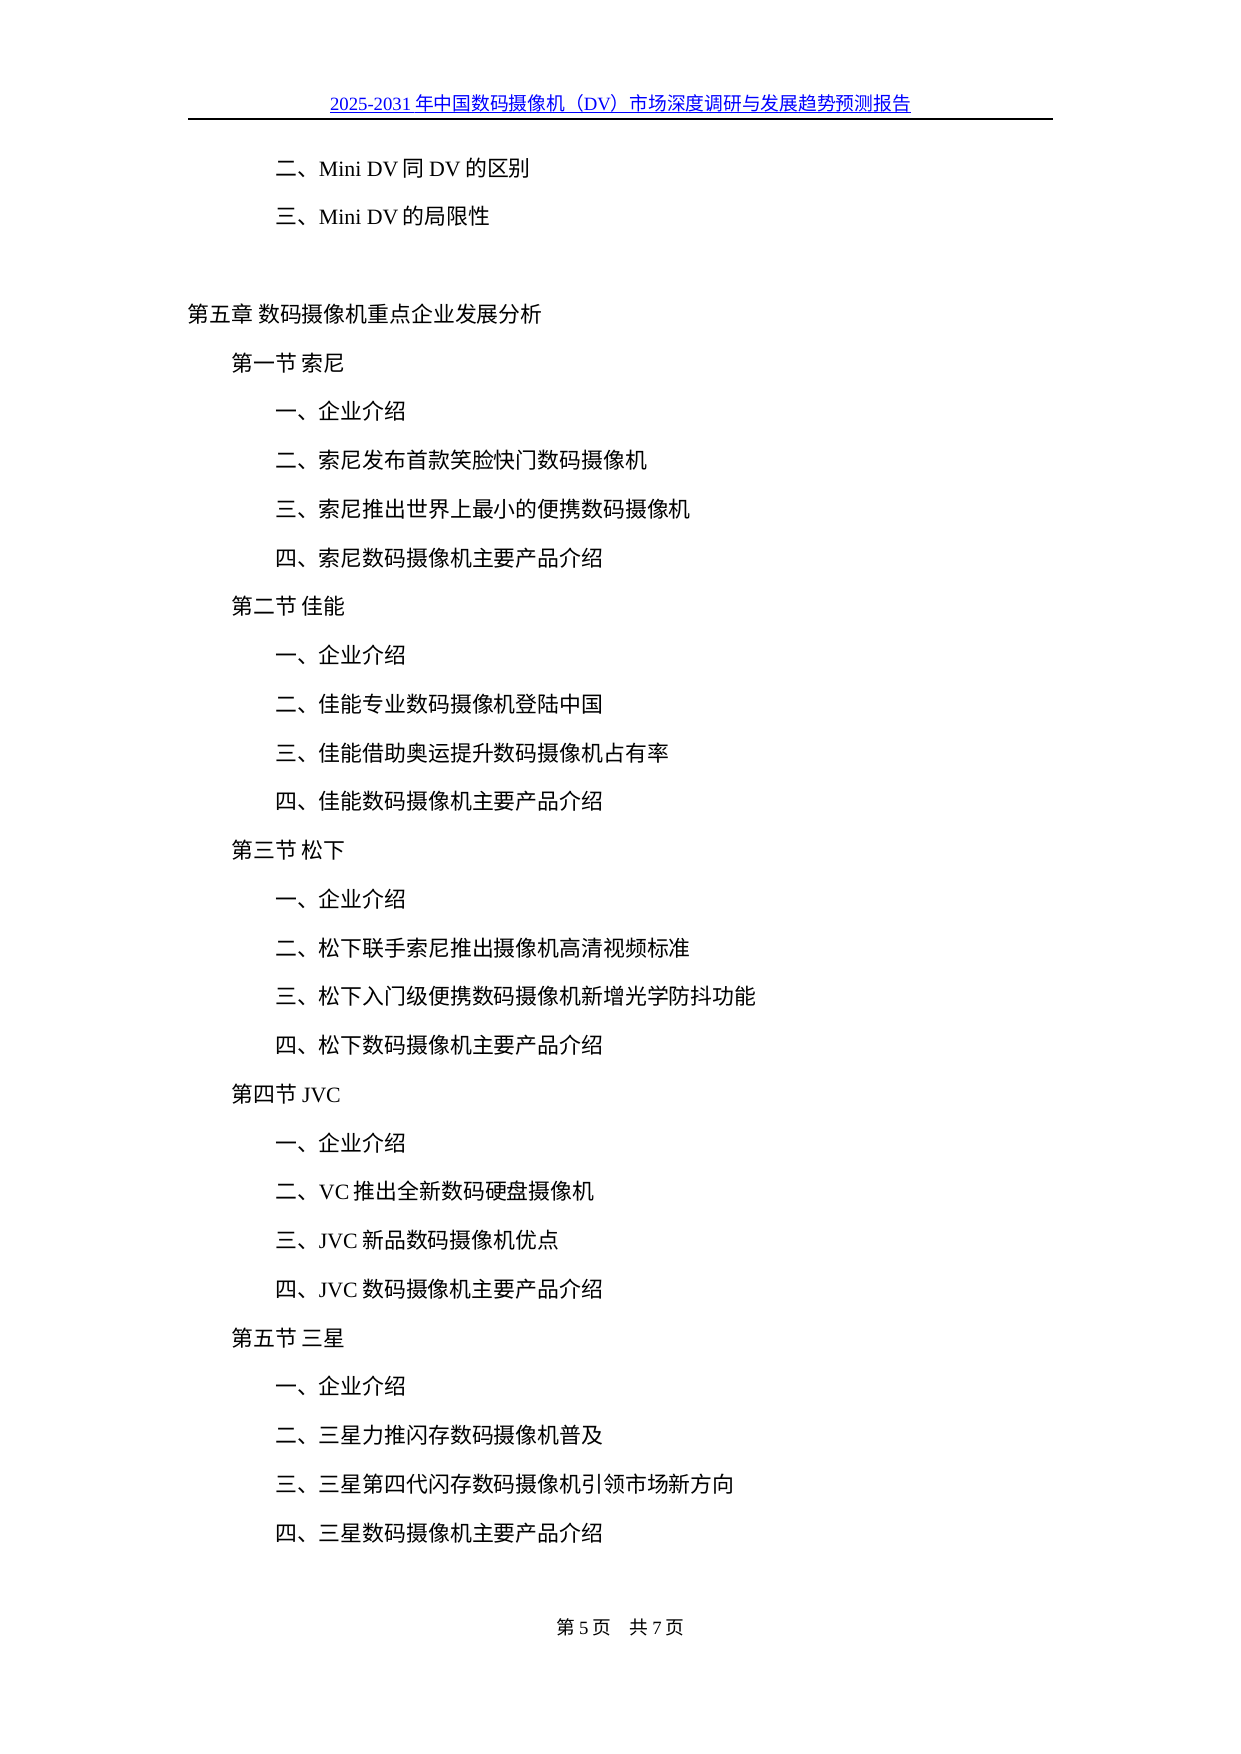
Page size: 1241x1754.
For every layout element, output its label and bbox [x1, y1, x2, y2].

text [187, 150, 1053, 1548]
